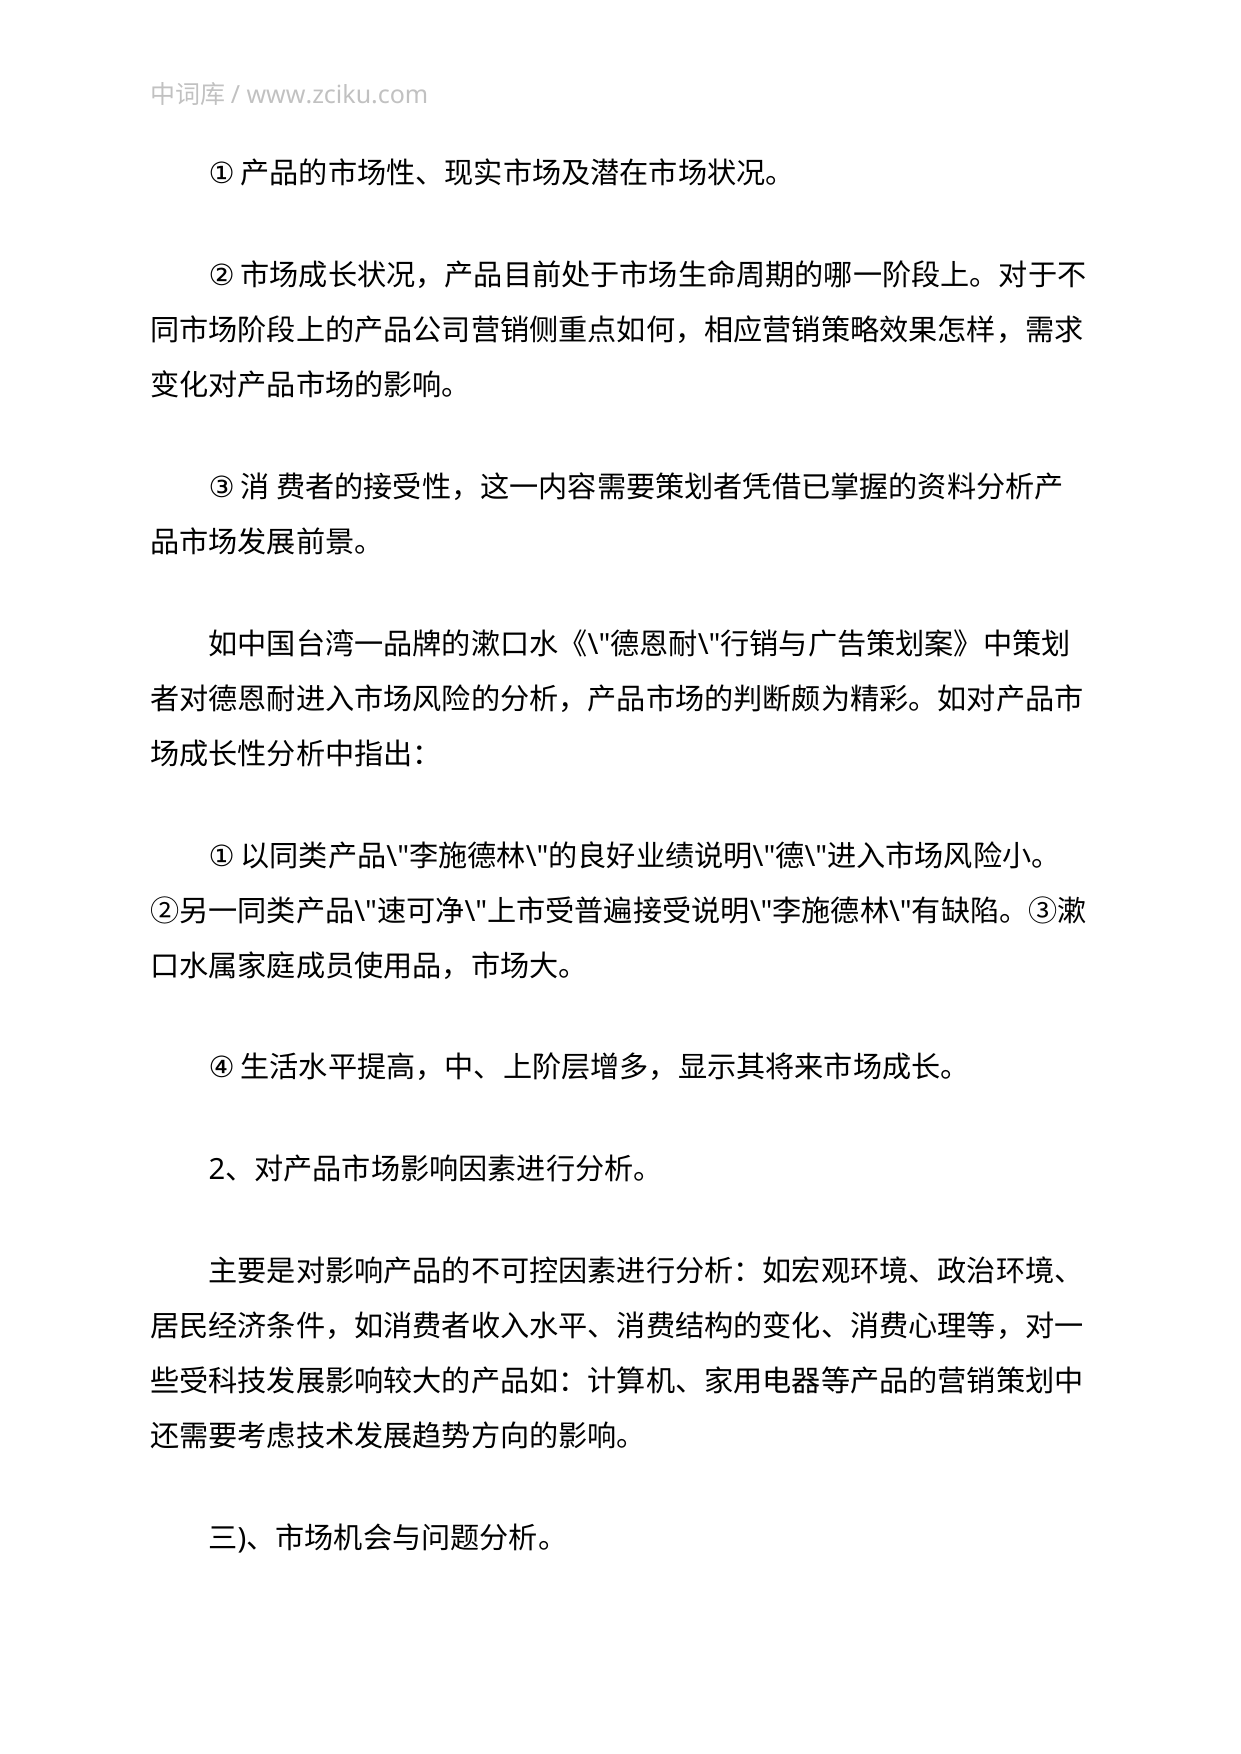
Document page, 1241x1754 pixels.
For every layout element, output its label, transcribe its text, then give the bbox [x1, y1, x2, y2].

text ①以同类产品\"李施德林\"的良好业绩说明\"德\"进入市场风险小。 ②另一同类产品\"速可净\"上市受普遍接受说明\"李施德林\"有缺陷。③漱口水属家庭成员使用品，市场大。 [150, 832, 1090, 984]
text ①产品的市场性、现实市场及潜在市场状况。 [150, 150, 1090, 192]
text ④生活水平提高，中、上阶层增多，显示其将来市场成长。 [150, 1044, 1090, 1086]
text 如中国台湾一品牌的漱口水《\"德恩耐\"行销与广告策划案》中策划者对德恩耐进入市场风险的分析，产品市场的判断颇为精彩。如对产品市场成长性分析中指出： [150, 620, 1090, 773]
text ③消 费者的接受性，这一内容需要策划者凭借已掌握的资料分析产品市场发展前景。 [150, 464, 1090, 561]
text 2、对产品市场影响因素进行分析。 [150, 1146, 1090, 1188]
text 三)、市场机会与问题分析。 [150, 1514, 1090, 1557]
text ②市场成长状况，产品目前处于市场生命周期的哪一阶段上。对于不同市场阶段上的产品公司营销侧重点如何，相应营销策略效果怎样，需求变化对产品市场的影响。 [150, 252, 1090, 404]
text 主要是对影响产品的不可控因素进行分析：如宏观环境、政治环境、居民经济条件，如消费者收入水平、消费结构的变化、消费心理等，对一些受科技发展影响较大的产品如：计算机、家用电器等产品的营销策划中还需要考虑技术发展趋势方向的影响。 [150, 1248, 1090, 1455]
